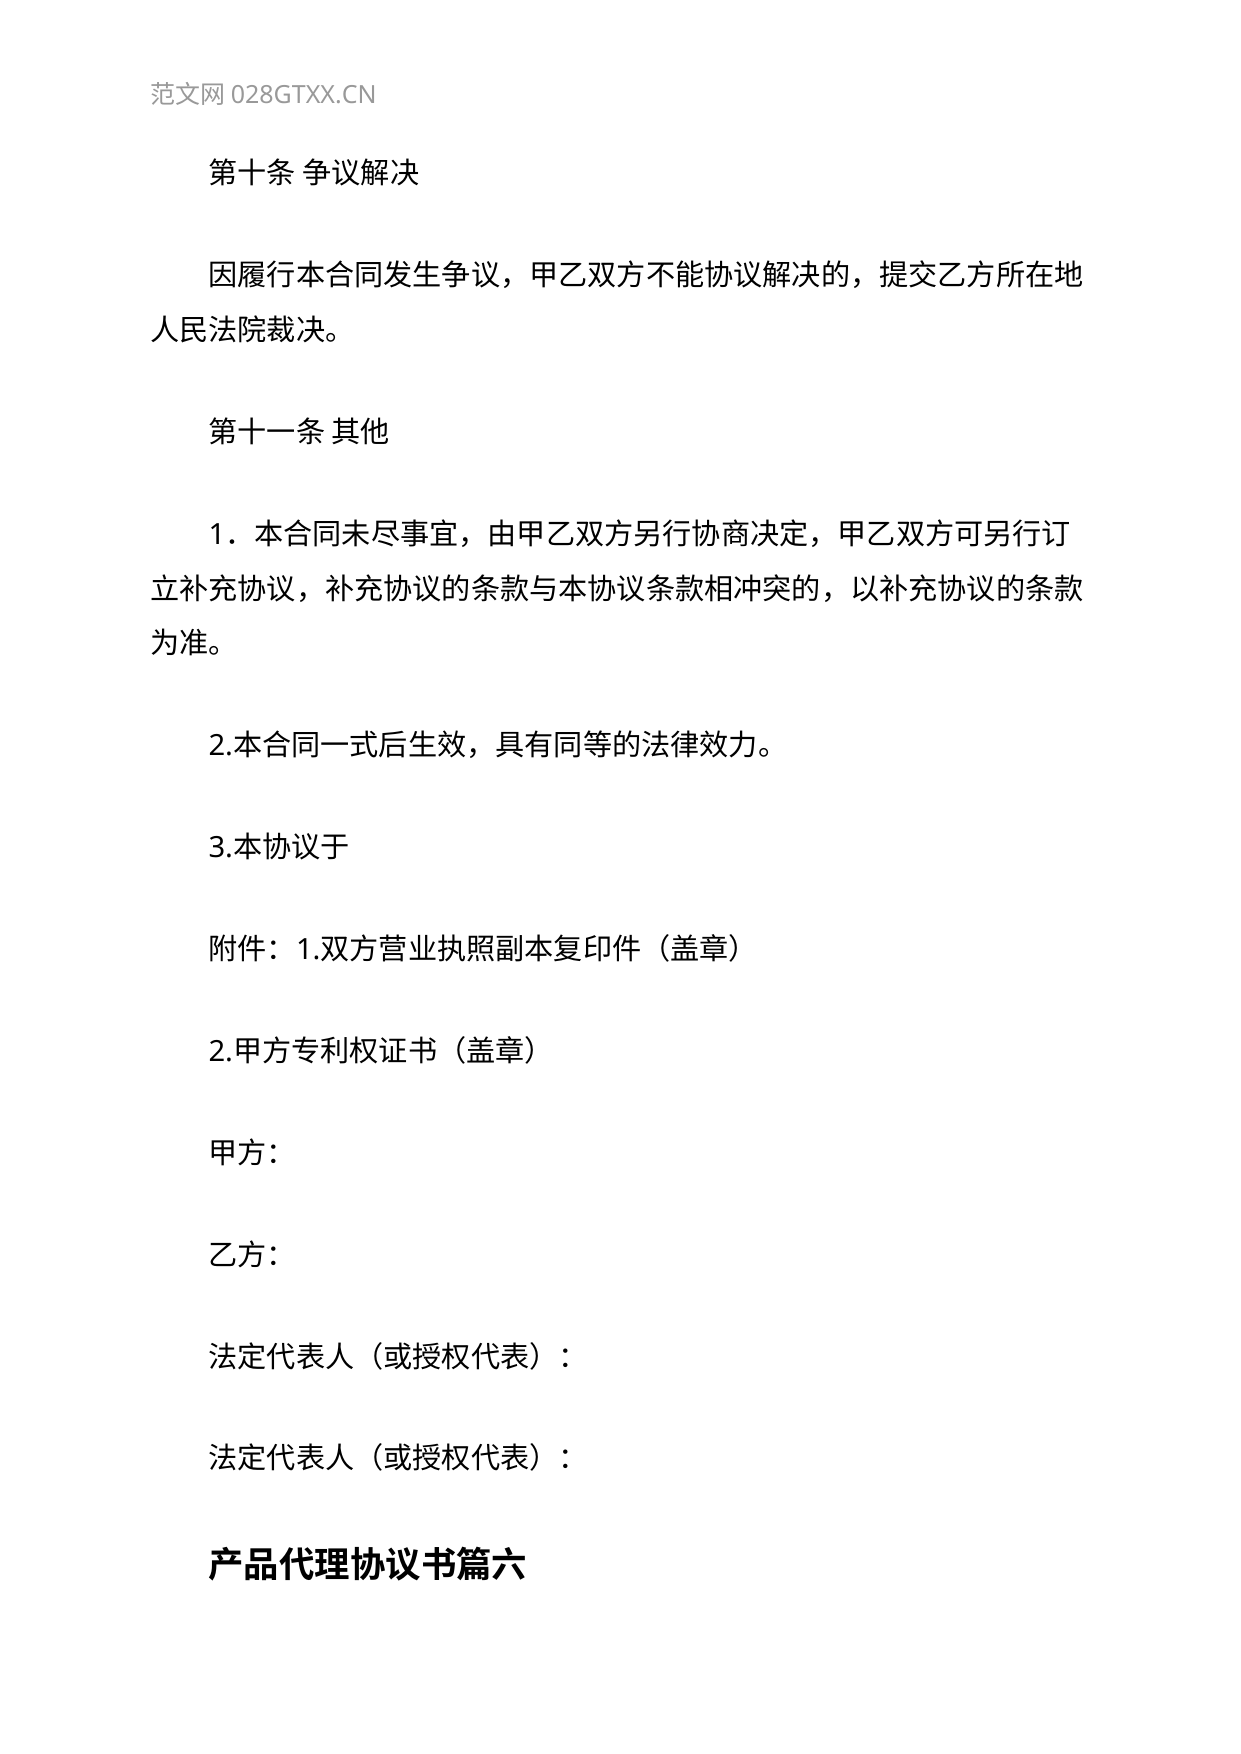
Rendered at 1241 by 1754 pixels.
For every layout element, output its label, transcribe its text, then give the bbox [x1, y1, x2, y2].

text 法定代表人（或授权代表）： [150, 1435, 1090, 1477]
text 1．本合同未尽事宜，由甲乙双方另行协商决定，甲乙双方可另行订立补充协议，补充协议的条款与本协议条款相冲突的，以补充协议的条款为准。 [150, 510, 1090, 662]
text 产品代理协议书篇六 [150, 1537, 1090, 1588]
text 3.本协议于 [150, 824, 1090, 866]
text 2.本合同一式后生效，具有同等的法律效力。 [150, 722, 1090, 764]
text 第十一条 其他 [150, 408, 1090, 451]
text 第十条 争议解决 [150, 150, 1090, 192]
text 乙方： [150, 1232, 1090, 1274]
text 附件：1.双方营业执照副本复印件（盖章） [150, 926, 1090, 968]
text 甲方： [150, 1130, 1090, 1172]
text 因履行本合同发生争议，甲乙双方不能协议解决的，提交乙方所在地人民法院裁决。 [150, 252, 1090, 349]
text 2.甲方专利权证书（盖章） [150, 1028, 1090, 1070]
text 法定代表人（或授权代表）： [150, 1333, 1090, 1376]
